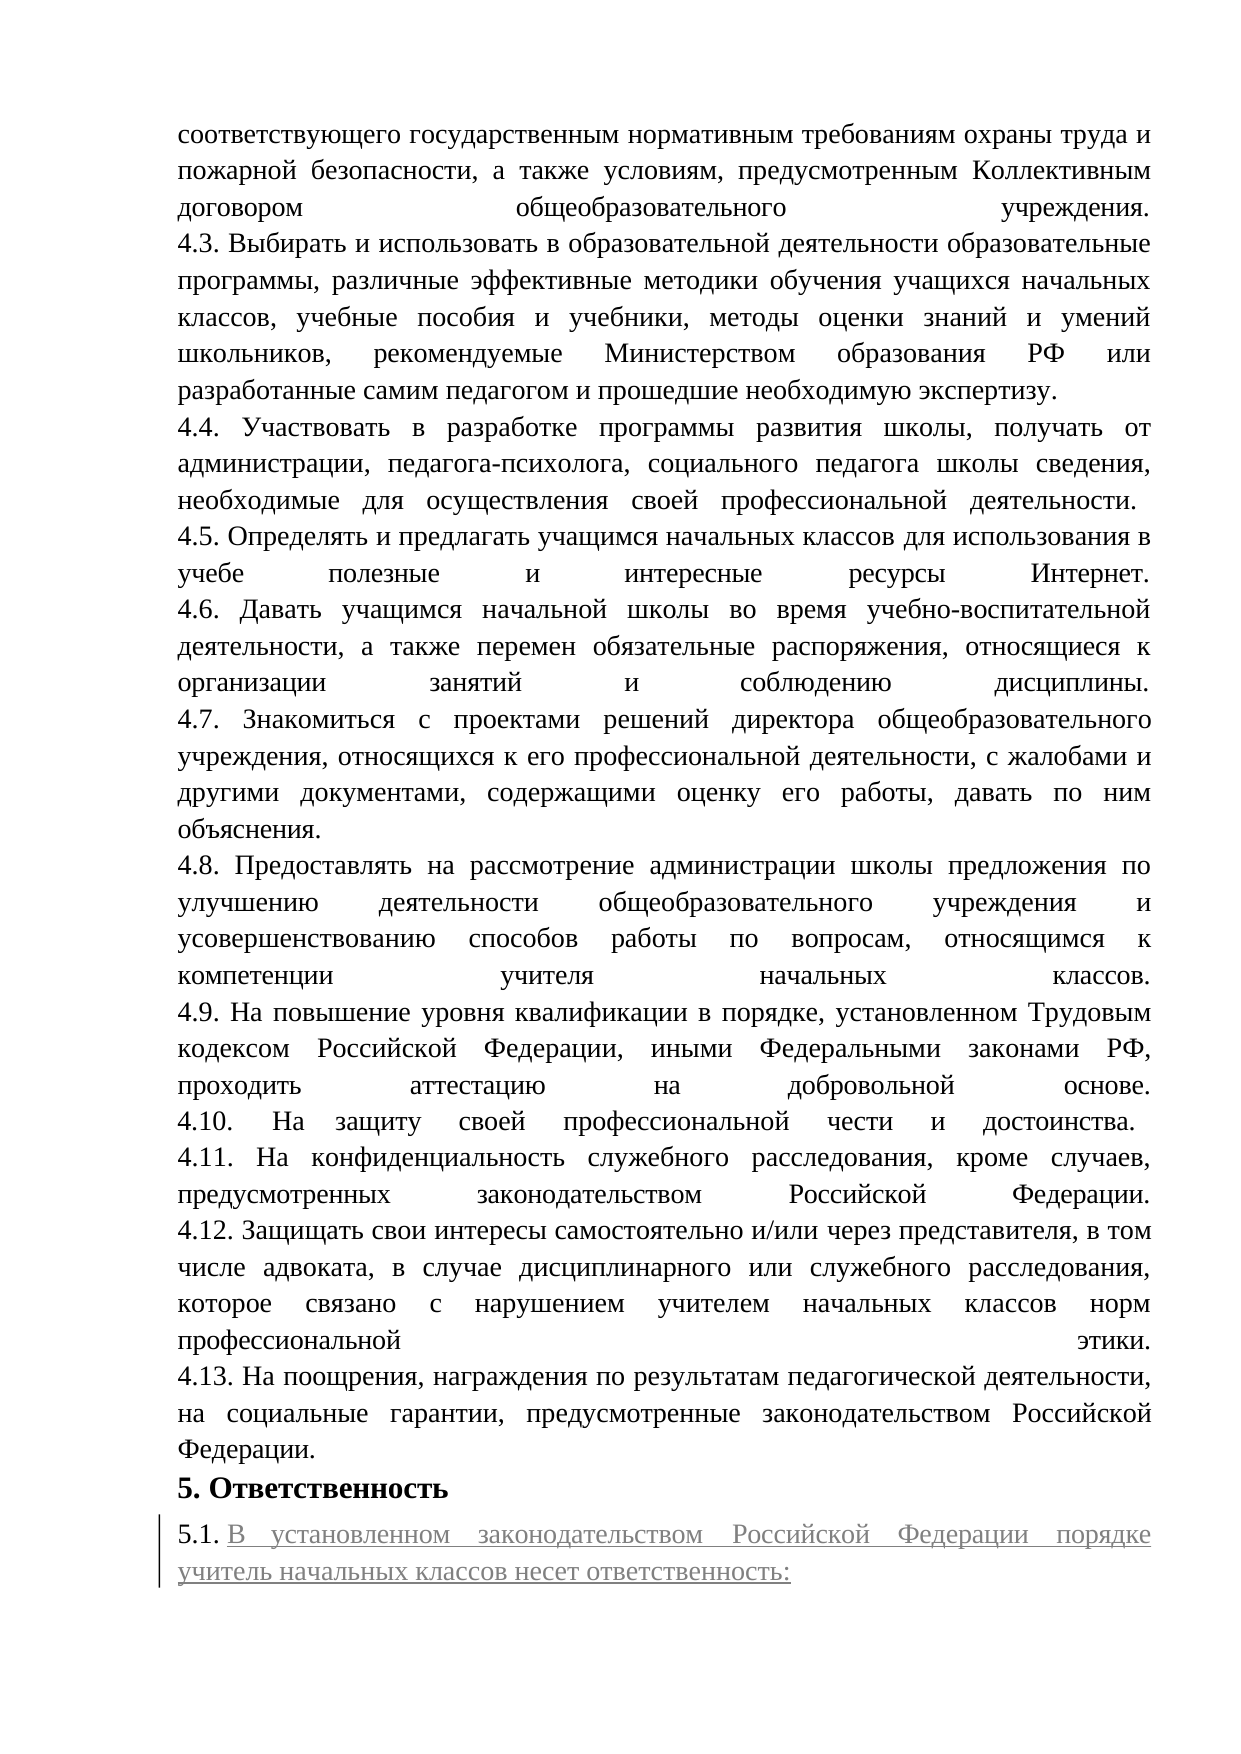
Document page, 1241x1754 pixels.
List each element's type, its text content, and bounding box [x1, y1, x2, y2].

list Выбирать и использовать в образовательной деятельности образовательные программы, различные эффективные методики обучения учащихся начальных классов, учебные пособия и учебники, методы оценки знаний и умений школьников, рекомендуемые Министерством образования РФ или разработанные самим педагогом и прошедшие необходимую экспертизу. [177, 227, 1152, 405]
subtitle Ответственность [177, 1469, 1165, 1505]
list В установленном законодательством Российской Федерации порядке учитель начальных классов несет ответственность: [177, 1517, 1152, 1586]
list Определять и предлагать учащимся начальных классов для использования в учебе полезные и интересные ресурсы Интернет. [177, 519, 1151, 588]
list На повышение уровня квалификации в порядке, установленном Трудовым кодексом Российской Федерации, иными Федеральными законами РФ, проходить аттестацию на добровольной основе. [177, 994, 1153, 1100]
text соответствующего государственным нормативным требованиям охраны труда и пожарной безопасности, а также условиям, предусмотренным Коллективным договором общеобразовательного учреждения. [177, 117, 1152, 222]
list Давать учащимся начальной школы во время учебно-воспитательной деятельности, а также перемен обязательные распоряжения, относящиеся к организации занятий и соблюдению дисциплины. [177, 592, 1152, 698]
list Предоставлять на рассмотрение администрации школы предложения по улучшению деятельности общеобразовательного учреждения и усовершенствованию способов работы по вопросам, относящимся к компетенции учителя начальных классов. [177, 848, 1152, 990]
list На поощрения, награждения по результатам педагогической деятельности, на социальные гарантии, предусмотренные законодательством Российской Федерации. [177, 1359, 1153, 1465]
list На конфиденциальность служебного расследования, кроме случаев, предусмотренных законодательством Российской Федерации. [177, 1140, 1152, 1209]
list Защищать свои интересы самостоятельно и/или через представителя, в том числе адвоката, в случае дисциплинарного или служебного расследования, которое связано с нарушением учителем начальных классов норм профессиональной этики. [177, 1213, 1152, 1355]
list Знакомиться с проектами решений директора общеобразовательного учреждения, относящихся к его профессиональной деятельности, с жалобами и другими документами, содержащими оценку его работы, давать по ним объяснения. [177, 702, 1153, 844]
list На защиту своей профессиональной чести и достоинства. [177, 1104, 1165, 1136]
list Участвовать в разработке программы развития школы, получать от администрации, педагога-психолога, социального педагога школы сведения, необходимые для осуществления своей профессиональной деятельности. [177, 409, 1152, 515]
